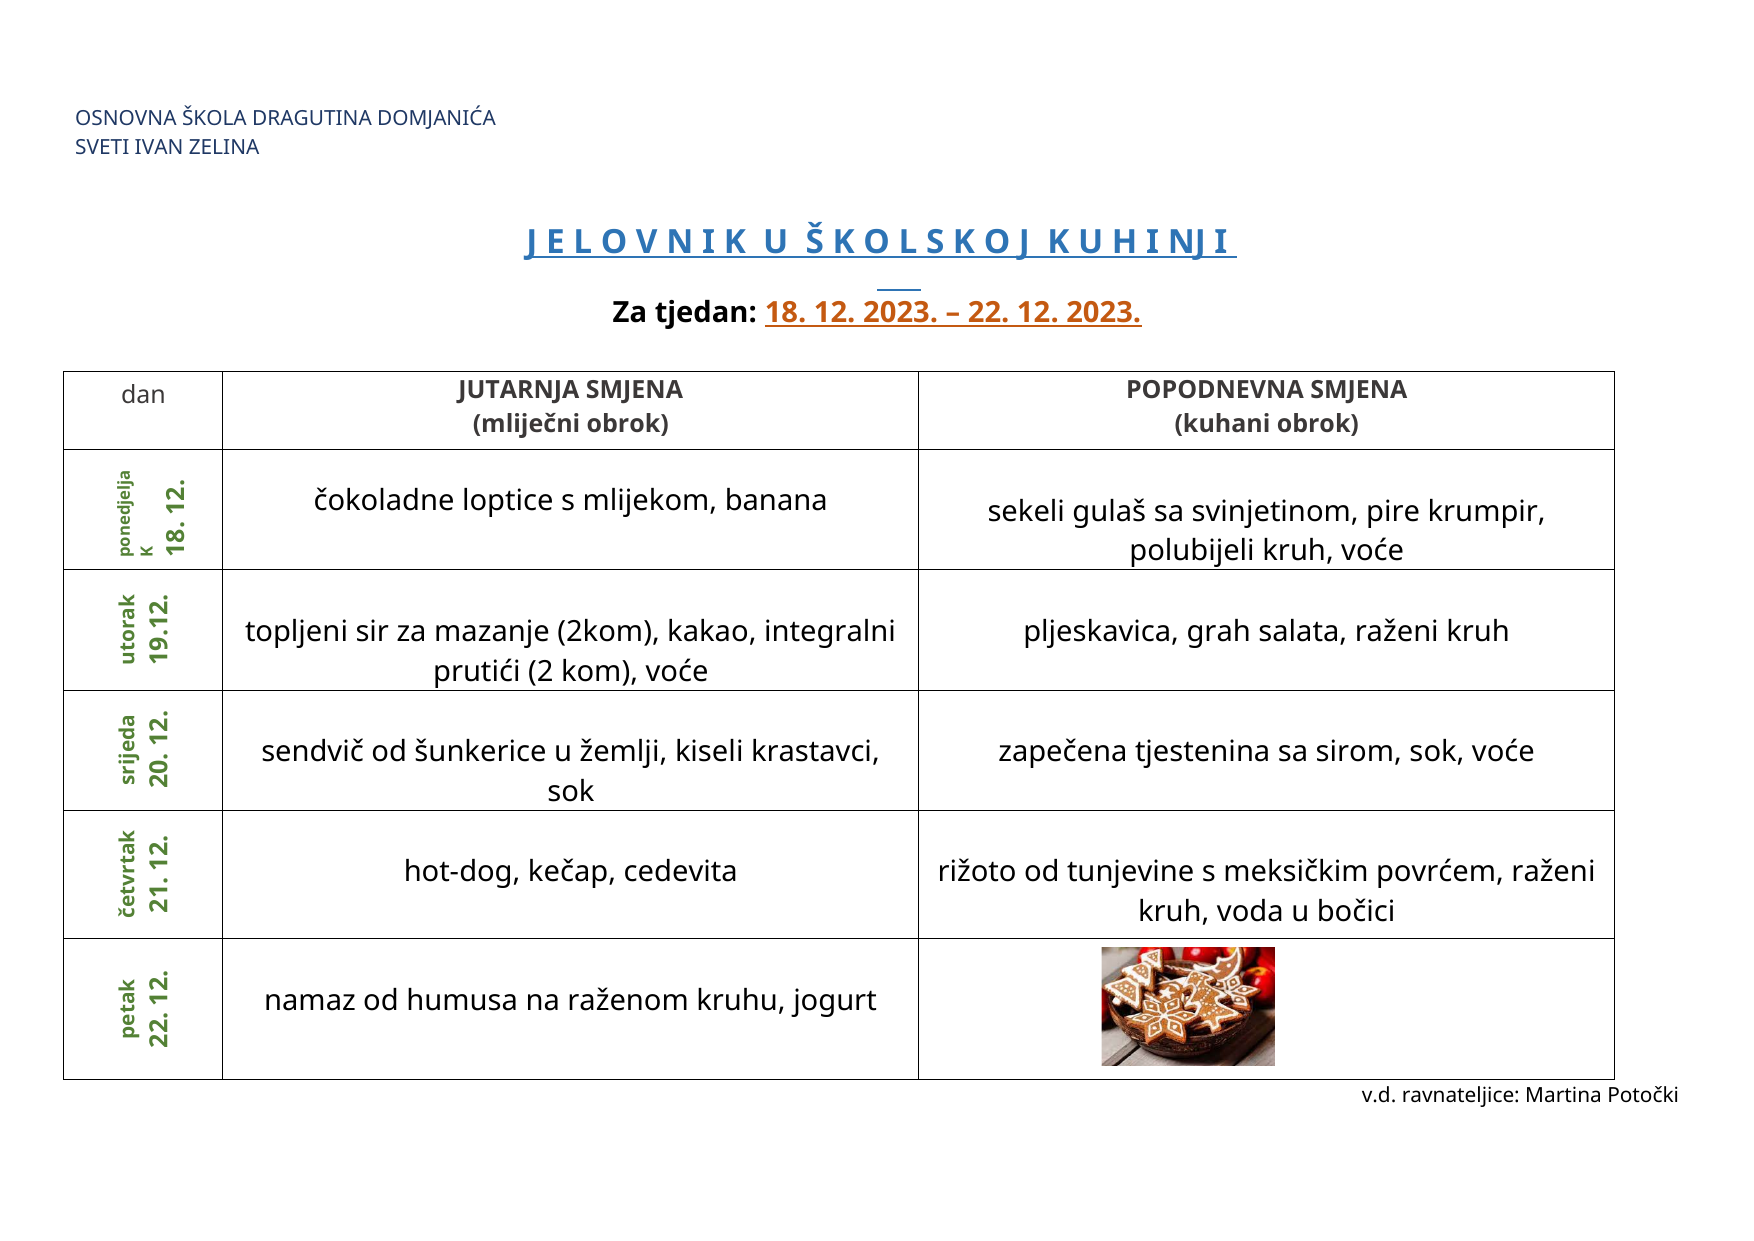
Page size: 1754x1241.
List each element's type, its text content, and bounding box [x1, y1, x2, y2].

table_header JUTARNJA SMJENA (mliječni obrok) [223, 372, 918, 449]
table_cell pljeskavica, grah salata, raženi kruh [919, 570, 1614, 689]
table_cell ponedjeljaK 18. 12. [64, 450, 222, 569]
table_cell [919, 939, 1614, 1079]
table_cell čokoladne loptice s mlijekom, banana [223, 450, 918, 569]
text Za tjedan: 18. 12. 2023. – 22. 12. 2023. [75, 292, 1679, 331]
table_cell namaz od humusa na raženom kruhu, jogurt [223, 939, 918, 1079]
table_cell utorak 19.12. [64, 570, 222, 689]
table_cell topljeni sir za mazanje (2kom), kakao, integralni prutići (2 kom), voće [223, 570, 918, 689]
table_cell četvrtak 21. 12. [64, 811, 222, 938]
table_header dan [64, 372, 222, 449]
table_cell rižoto od tunjevine s meksičkim povrćem, raženi kruh, voda u bočici [919, 811, 1614, 938]
table_header POPODNEVNA SMJENA (kuhani obrok) [919, 372, 1614, 449]
table_cell sendvič od šunkerice u žemlji, kiseli krastavci, sok [223, 691, 918, 809]
text OSNOVNA ŠKOLA DRAGUTINA DOMJANIĆA [75, 103, 1679, 132]
table_cell hot-dog, kečap, cedevita [223, 811, 918, 938]
table_cell zapečena tjestenina sa sirom, sok, voće [919, 691, 1614, 809]
table_cell sekeli gulaš sa svinjetinom, pire krumpir, polubijeli kruh, voće [919, 450, 1614, 569]
text SVETI IVAN ZELINA [75, 132, 1679, 160]
table_cell petak 22. 12. [64, 939, 222, 1079]
table_cell srijeda 20. 12. [64, 691, 222, 809]
picture [1101, 947, 1275, 1066]
text J E L O V N I K U Š K O L S K O J K U H I NJ I [75, 217, 1679, 263]
text v.d. ravnateljice: Martina Potočki [75, 1080, 1679, 1109]
